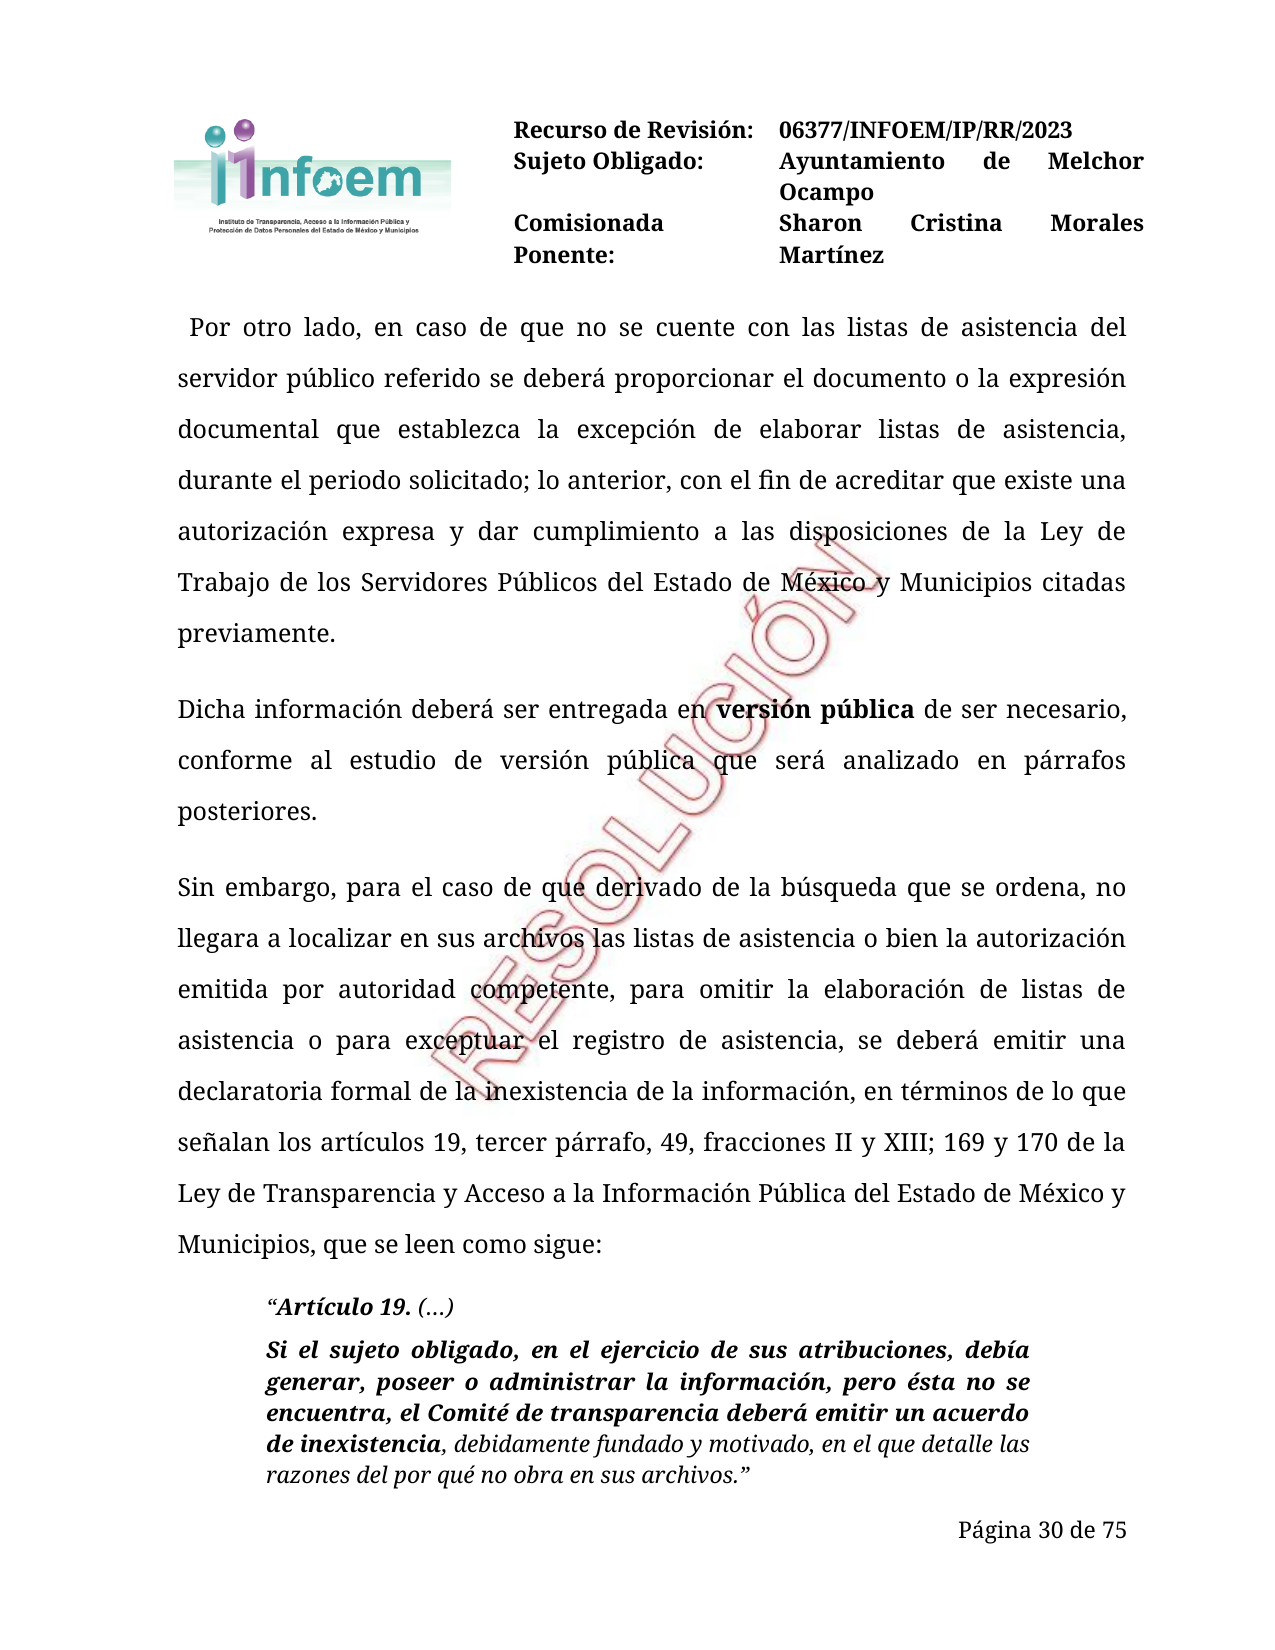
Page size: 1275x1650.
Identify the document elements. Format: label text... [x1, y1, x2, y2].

text Por otro lado, en caso de que no se cuente con las listas de asistencia del servidor público referido se deberá proporcionar el documento o la expresión documental que establezca la excepción de elaborar listas de asistencia, durante el periodo solicitado; lo anterior, con el fin de acreditar que existe una autorización expresa y dar cumplimiento a las disposiciones de la Ley de Trabajo de los Servidores Públicos del Estado de México y Municipios citadas previamente. [177, 309, 1127, 650]
text Dicha información deberá ser entregada en versión pública de ser necesario, conforme al estudio de versión pública que será analizado en párrafos posteriores. [177, 692, 1127, 828]
text “Artículo 19. (…) [266, 1291, 1033, 1322]
text Si el sujeto obligado, en el ejercicio de sus atribuciones, debía generar, poseer o administrar la información, pero ésta no se encuentra, el Comité de transparencia deberá emitir un acuerdo de inexistencia, debidamente fundado y motivado, en el que detalle las razones del por qué no obra en sus archivos.” [266, 1334, 1033, 1491]
picture [89, 113, 1215, 1617]
text Sin embargo, para el caso de que derivado de la búsqueda que se ordena, no llegara a localizar en sus archivos las listas de asistencia o bien la autorización emitida por autoridad competente, para omitir la elaboración de listas de asistencia o para exceptuar el registro de asistencia, se deberá emitir una declaratoria formal de la inexistencia de la información, en términos de lo que señalan los artículos 19, tercer párrafo, 49, fracciones II y XIII; 169 y 170 de la Ley de Transparencia y Acceso a la Información Pública del Estado de México y Municipios, que se leen como sigue: [177, 870, 1127, 1261]
